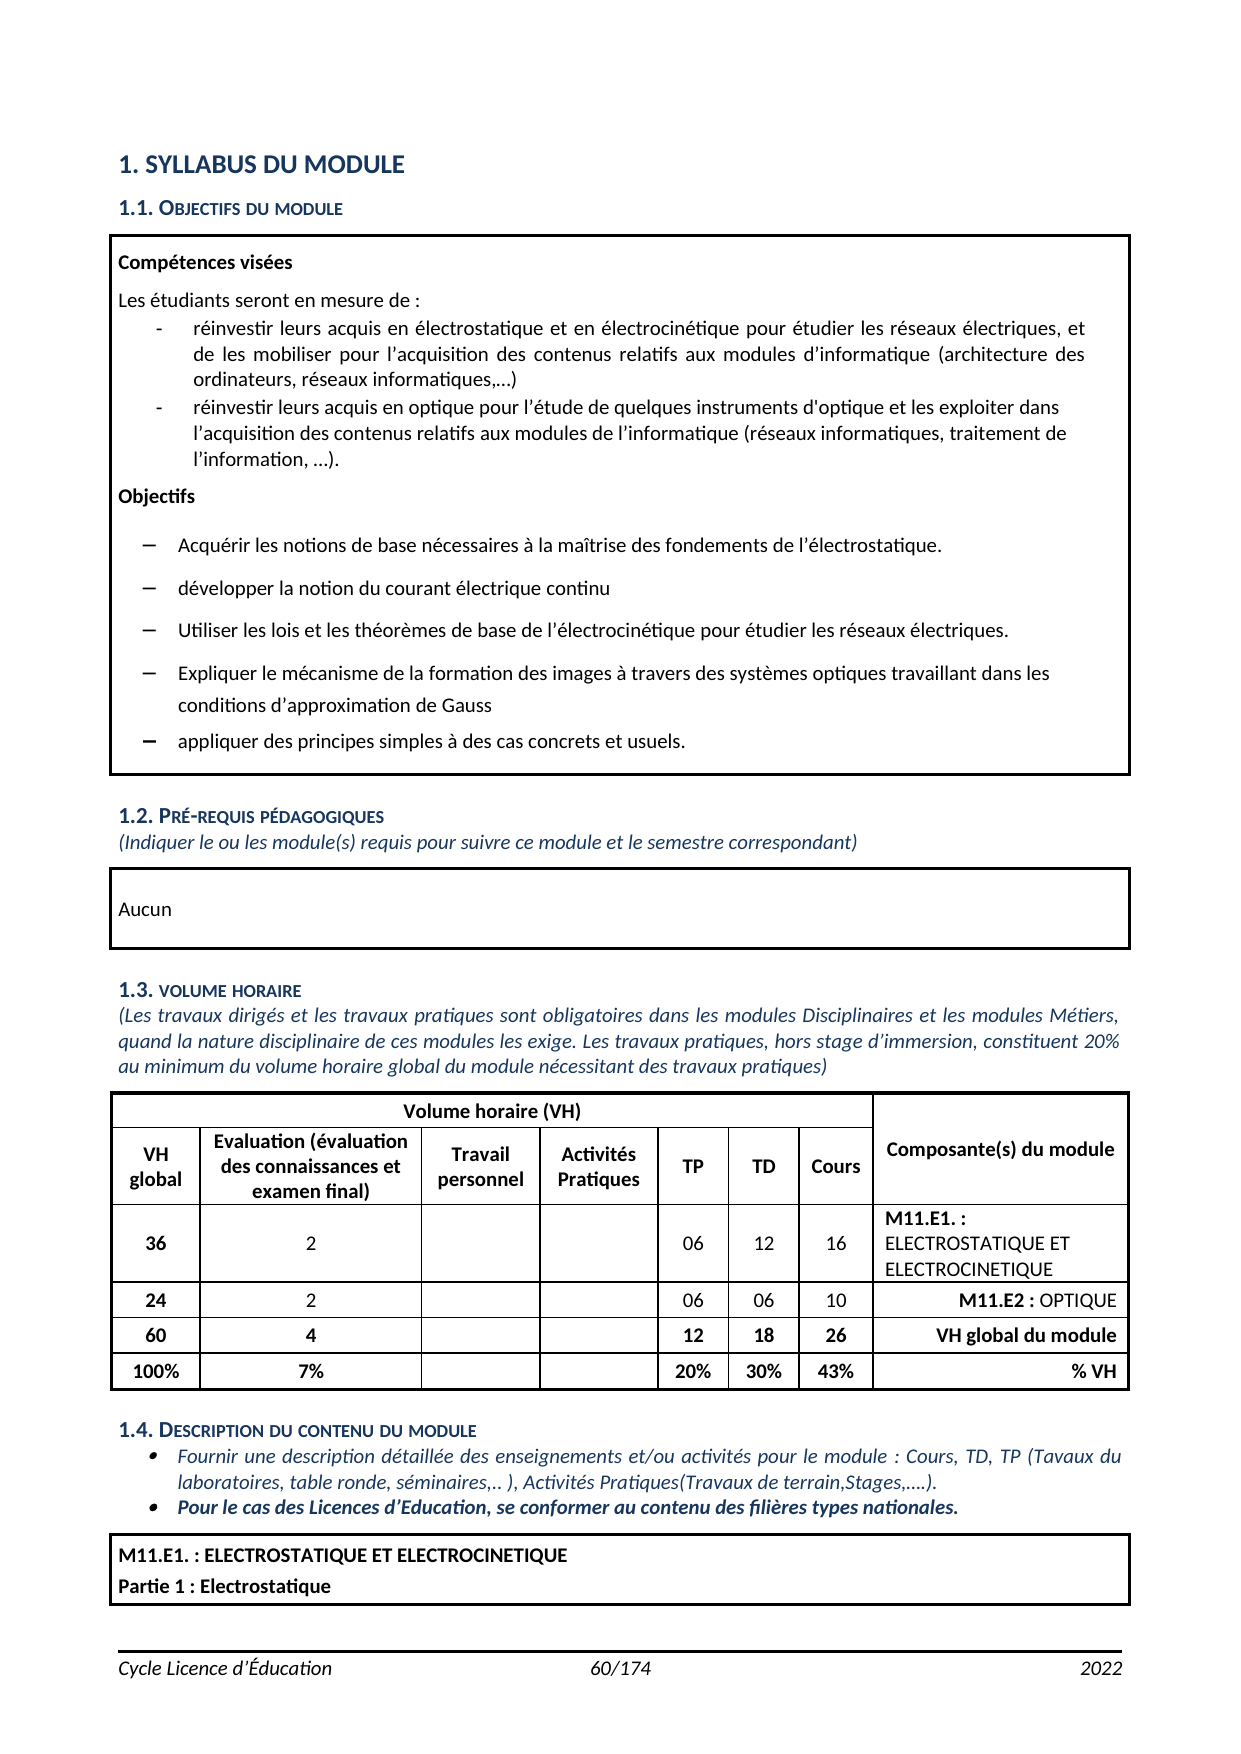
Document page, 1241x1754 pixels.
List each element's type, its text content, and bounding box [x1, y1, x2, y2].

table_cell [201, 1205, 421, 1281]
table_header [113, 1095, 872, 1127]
text 1.4. Description du contenu du module [118, 1416, 1122, 1444]
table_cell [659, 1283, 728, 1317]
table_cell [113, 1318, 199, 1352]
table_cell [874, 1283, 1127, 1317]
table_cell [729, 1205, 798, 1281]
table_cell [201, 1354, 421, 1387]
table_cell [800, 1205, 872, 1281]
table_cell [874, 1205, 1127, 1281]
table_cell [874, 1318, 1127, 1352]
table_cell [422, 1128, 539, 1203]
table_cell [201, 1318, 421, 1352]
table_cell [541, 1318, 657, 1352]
list Fournir une description détaillée des enseignements et/ou activités pour le module : Cours, TD, TP (Tavaux du laboratoires, table ronde, séminaires,.. ), Activités Pratiques(Travaux de terrain,Stages,….). [148, 1444, 1122, 1494]
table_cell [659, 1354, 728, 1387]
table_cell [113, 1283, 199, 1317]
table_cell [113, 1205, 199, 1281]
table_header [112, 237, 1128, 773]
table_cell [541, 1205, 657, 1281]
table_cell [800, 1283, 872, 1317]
text 1. SYLLABUS DU MODULE [118, 148, 1122, 181]
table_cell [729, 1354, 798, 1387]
text (Les travaux dirigés et les travaux pratiques sont obligatoires dans les modules Disciplinaires et les modules Métiers, quand la nature disciplinaire de ces modules les exige. Les travaux pratiques, hors stage d’immersion, constituent 20% au minimum du volume horaire global du module nécessitant des travaux pratiques) [118, 1003, 1122, 1079]
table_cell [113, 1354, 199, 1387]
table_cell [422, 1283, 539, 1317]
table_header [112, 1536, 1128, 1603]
text 1.3. volume horaire [118, 975, 1122, 1003]
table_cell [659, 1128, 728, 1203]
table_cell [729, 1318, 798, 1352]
list Pour le cas des Licences d’Education, se conformer au contenu des filières types nationales. [148, 1494, 1122, 1520]
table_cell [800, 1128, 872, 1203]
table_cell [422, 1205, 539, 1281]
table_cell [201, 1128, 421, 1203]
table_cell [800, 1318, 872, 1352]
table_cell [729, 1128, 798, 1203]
text 1.2. Pré-requis pédagogiques [118, 801, 1122, 829]
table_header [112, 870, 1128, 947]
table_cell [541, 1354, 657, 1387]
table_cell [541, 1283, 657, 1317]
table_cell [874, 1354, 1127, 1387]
text 1.1. Objectifs du module [118, 193, 1122, 221]
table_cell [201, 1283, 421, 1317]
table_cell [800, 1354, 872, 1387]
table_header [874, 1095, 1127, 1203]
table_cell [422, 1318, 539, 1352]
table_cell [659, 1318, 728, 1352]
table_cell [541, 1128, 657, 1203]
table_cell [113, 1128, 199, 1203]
text (Indiquer le ou les module(s) requis pour suivre ce module et le semestre correspondant) [118, 829, 1122, 855]
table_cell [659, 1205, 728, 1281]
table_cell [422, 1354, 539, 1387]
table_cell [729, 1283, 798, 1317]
